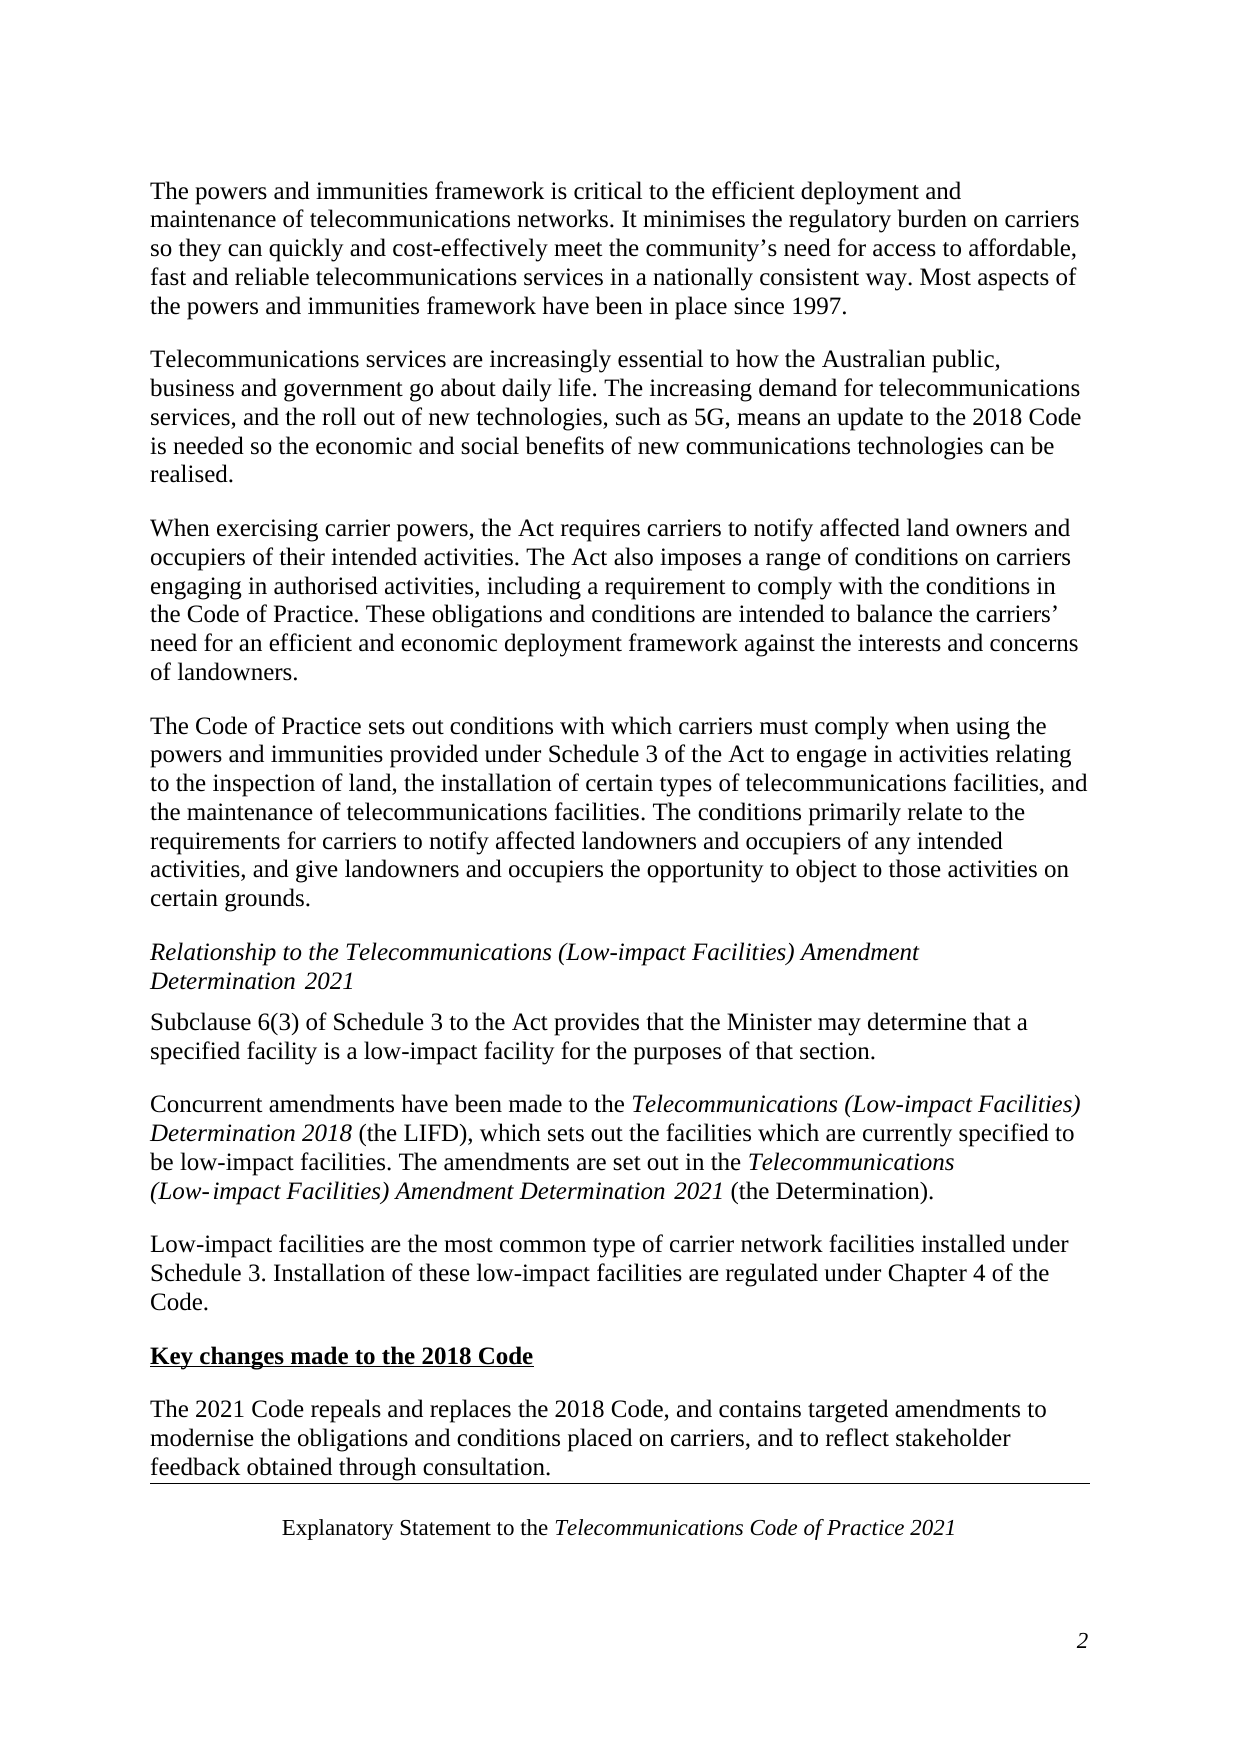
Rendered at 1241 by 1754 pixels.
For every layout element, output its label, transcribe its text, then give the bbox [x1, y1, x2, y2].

text Telecommunications services are increasingly essential to how the Australian public, business and government go about daily life. The increasing demand for telecommunications services, and the roll out of new technologies, such as 5G, means an update to the 2018 Code is needed so the economic and social benefits of new communications technologies can be realised. [150, 344, 1090, 488]
text Low-impact facilities are the most common type of carrier network facilities installed under Schedule 3. Installation of these low-impact facilities are regulated under Chapter 4 of the Code. [150, 1229, 1090, 1316]
text Concurrent amendments have been made to the Telecommunications (Low-impact Facilities) Determination 2018 (the LIFD), which sets out the facilities which are currently specified to be low-impact facilities. The amendments are set out in the Telecommunications (Low-impact Facilities) Amendment Determination 2021 (the Determination). [150, 1089, 1090, 1204]
text When exercising carrier powers, the Act requires carriers to notify affected land owners and occupiers of their intended activities. The Act also imposes a range of conditions on carriers engaging in authorised activities, including a requirement to comply with the conditions in the Code of Practice. These obligations and conditions are intended to balance the carriers’ need for an efficient and economic deployment framework against the interests and concerns of landowners. [150, 513, 1090, 686]
text The powers and immunities framework is critical to the efficient deployment and maintenance of telecommunications networks. It minimises the regulatory burden on carriers so they can quickly and cost-effectively meet the community’s need for access to affordable, fast and reliable telecommunications services in a nationally consistent way. Most aspects of the powers and immunities framework have been in place since 1997. [150, 176, 1090, 319]
text Relationship to the Telecommunications (Low-impact Facilities) Amendment Determination 2021 [150, 937, 1090, 994]
text The Code of Practice sets out conditions with which carriers must comply when using the powers and immunities provided under Schedule 3 of the Act to engage in activities relating to the inspection of land, the installation of certain types of telecommunications facilities, and the maintenance of telecommunications facilities. The conditions primarily relate to the requirements for carriers to notify affected landowners and occupiers of any intended activities, and give landowners and occupiers the opportunity to object to those activities on certain grounds. [150, 711, 1090, 912]
text Subclause 6(3) of Schedule 3 to the Act provides that the Minister may determine that a specified facility is a low-impact facility for the purposes of that section. [150, 1007, 1090, 1064]
text Key changes made to the 2018 Code [150, 1341, 1090, 1369]
text The 2021 Code repeals and replaces the 2018 Code, and contains targeted amendments to modernise the obligations and conditions placed on carriers, and to reflect stakeholder feedback obtained through consultation. [150, 1394, 1090, 1481]
